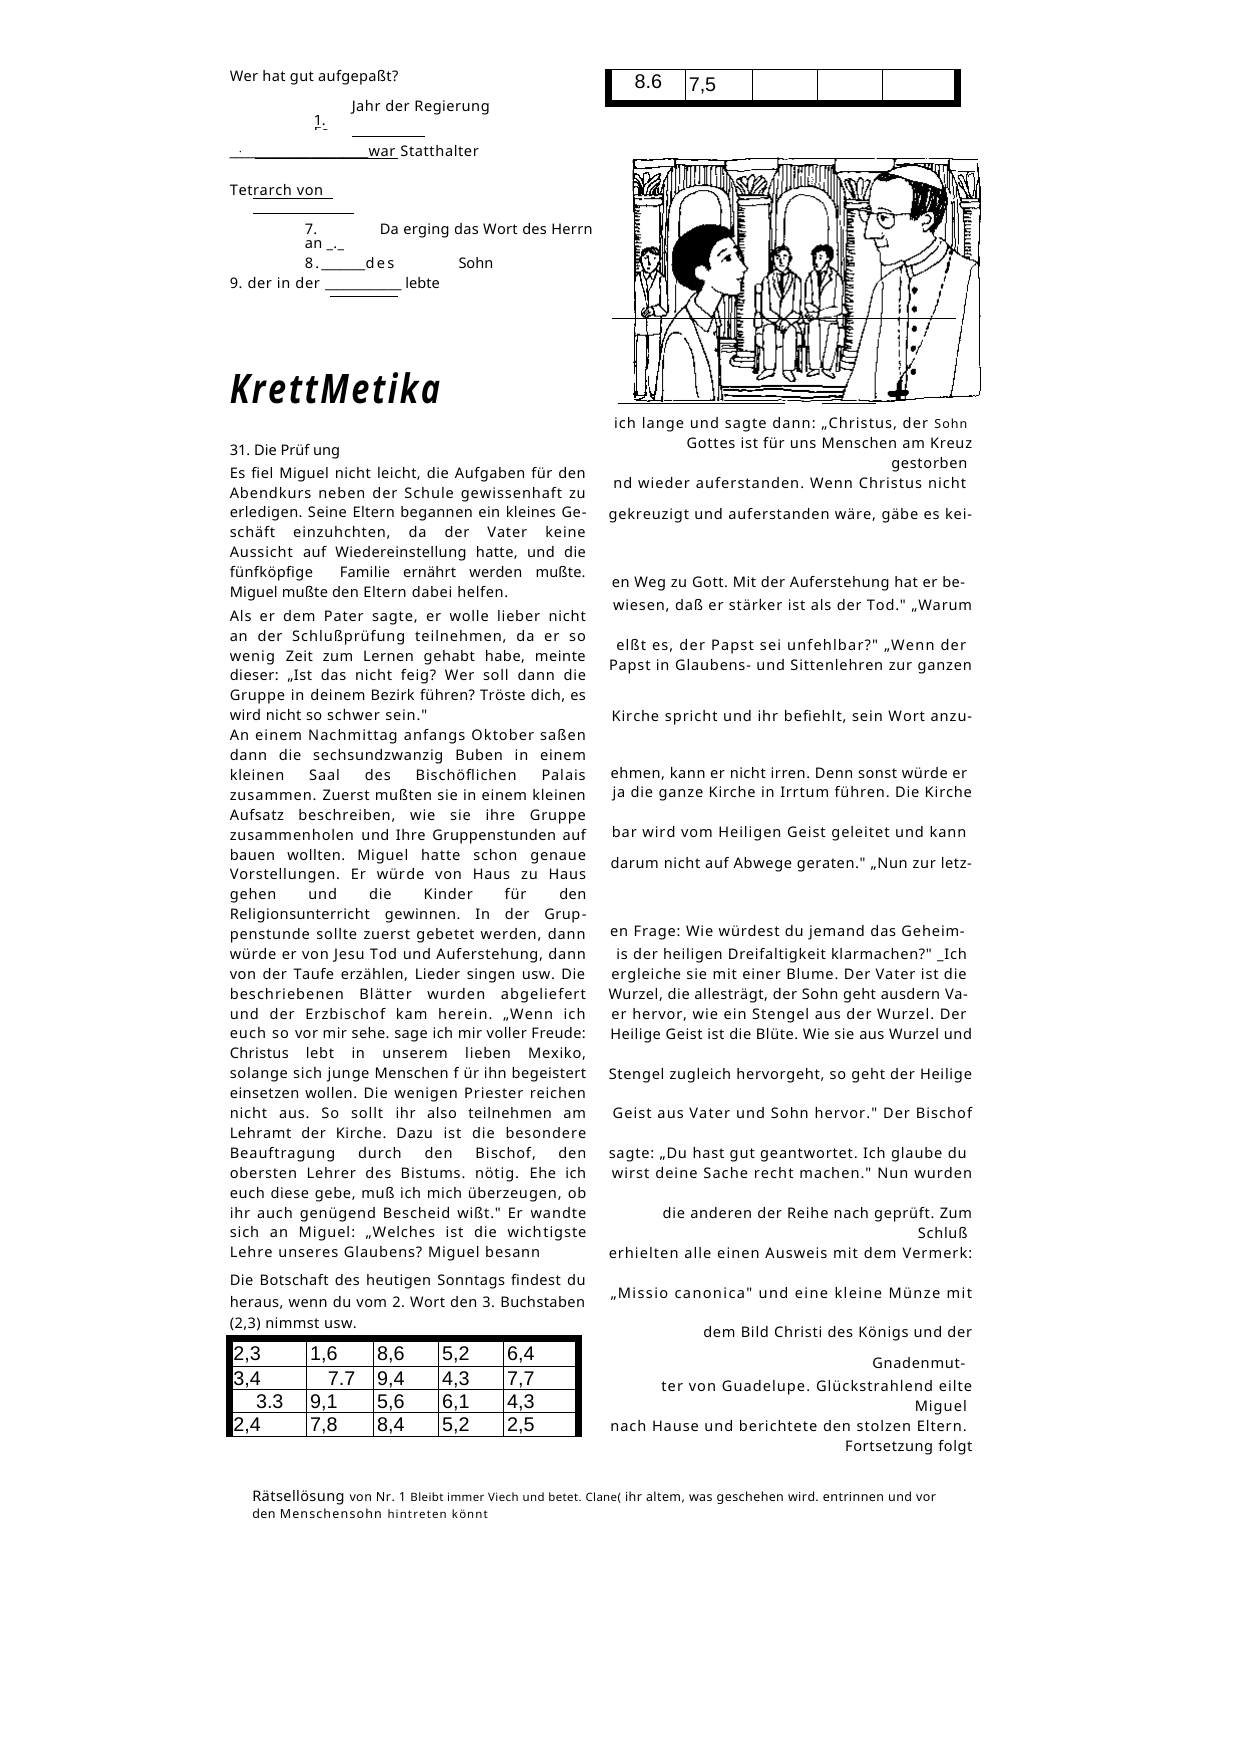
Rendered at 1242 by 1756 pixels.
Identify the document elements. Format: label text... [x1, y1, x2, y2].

table_cell 3.3 [233, 1390, 306, 1412]
table_header 6,4 [504, 1342, 575, 1366]
table_cell 8,4 [374, 1413, 438, 1436]
table_cell [818, 70, 882, 100]
text 9. der in der lebte [229, 273, 594, 292]
text Tetrarch von [229, 179, 594, 199]
picture [632, 157, 985, 402]
table_header 8,6 [374, 1342, 438, 1366]
list des Sohn [304, 253, 594, 273]
table_cell 5,6 [374, 1390, 438, 1412]
table_cell 4,3 [439, 1367, 503, 1389]
table_cell 9,4 [374, 1367, 438, 1389]
table_cell 7,5 [686, 70, 752, 100]
table_cell 7.7 [307, 1367, 373, 1389]
table_cell 9,1 [307, 1390, 373, 1412]
table_cell 5,2 [439, 1413, 503, 1436]
table_cell [753, 70, 817, 100]
table_cell 3,4 [233, 1367, 306, 1389]
table_cell 7,8 [307, 1413, 373, 1436]
table_cell 2,4 [233, 1413, 306, 1436]
table_header 5,2 [439, 1342, 503, 1366]
text An einem Nachmittag anfangs Oktober saßen dann die sechsundzwanzig Buben in einem kleinen Saal des Bischöflichen Palais zusammen. Zuerst mußten sie in einem kleinen Aufsatz beschreiben, wie sie ihre Gruppe zusammenholen und Ihre Gruppenstunden auf bauen wollten. Miguel hatte schon genaue Vorstellungen. Er würde von Haus zu Haus gehen und die Kinder für den Religionsunterricht gewinnen. In der Gruppenstunde sollte zuerst gebetet werden, dann würde er von Jesu Tod und Auferstehung, dann von der Taufe erzählen, Lieder singen usw. Die beschriebenen Blätter wurden abgeliefert und der Erzbischof kam herein. „Wenn ich euch so vor mir sehe. sage ich mir voller Freude: Christus lebt in unserem lieben Mexiko, solange sich junge Menschen f ür ihn begeistert einsetzen wollen. Die wenigen Priester reichen nicht aus. So sollt ihr also teilnehmen am Lehramt der Kirche. Dazu ist die besondere Beauftragung durch den Bischof, den obersten Lehrer des Bistums. nötig. Ehe ich euch diese gebe, muß ich mich überzeugen, ob ihr auch genügend Bescheid wißt." Er wandte sich an Miguel: „Welches ist die wichtigste Lehre unseres Glaubens? Miguel besann [229, 725, 586, 1262]
text war Statthalter [229, 141, 594, 161]
text ich lange und sagte dann: „Christus, der Sohn Gottes ist für uns Menschen am Kreuz gestorben nd wieder auferstanden. Wenn Christus nicht gekreuzigt und auferstanden wäre, gäbe es kei- en Weg zu Gott. Mit der Auferstehung hat er be- wiesen, daß er stärker ist als der Tod." „Warum elßt es, der Papst sei unfehlbar?" „Wenn der Papst in Glaubens- und Sittenlehren zur ganzen Kirche spricht und ihr befiehlt, sein Wort anzu- ehmen, kann er nicht irren. Denn sonst würde er ja die ganze Kirche in Irrtum führen. Die Kirche bar wird vom Heiligen Geist geleitet und kann darum nicht auf Abwege geraten." „Nun zur letz- en Frage: Wie würdest du jemand das Geheim- is der heiligen Dreifaltigkeit klarmachen?" _Ich ergleiche sie mit einer Blume. Der Vater ist die Wurzel, die allesträgt, der Sohn geht ausdern Va- er hervor, wie ein Stengel aus der Wurzel. Der Heilige Geist ist die Blüte. Wie sie aus Wurzel und Stengel zugleich hervorgeht, so geht der Heilige Geist aus Vater und Sohn hervor." Der Bischof sagte: „Du hast gut geantwortet. Ich glaube du wirst deine Sache recht machen." Nun wurden die anderen der Reihe nach geprüft. Zum Schluß erhielten alle einen Ausweis mit dem Vermerk: „Missio canonica" und eine kleine Münze mit dem Bild Christi des Königs und der Gnadenmut- ter von Guadelupe. Glückstrahlend eilte Miguel nach Hause und berichtete den stolzen Eltern. Fortsetzung folgt [608, 413, 972, 1456]
table_cell [883, 70, 954, 100]
text KrettMetika [229, 360, 594, 415]
table_cell 2,5 [504, 1413, 575, 1436]
table_cell 4,3 [504, 1390, 575, 1412]
table_cell 7,7 [504, 1367, 575, 1389]
text Die Botschaft des heutigen Sonntags findest du heraus, wenn du vom 2. Wort den 3. Buchstaben (2,3) nimmst usw. [229, 1269, 586, 1333]
text Es fiel Miguel nicht leicht, die Aufgaben für den Abendkurs neben der Schule gewissenhaft zu erledigen. Seine Eltern begannen ein kleines Geschäft einzuhchten, da der Vater keine Aussicht auf Wiedereinstellung hatte, und die fünfköpfige Familie ernährt werden mußte. Miguel mußte den Eltern dabei helfen. [229, 462, 586, 602]
table_header 1,6 [307, 1342, 373, 1366]
text Wer hat gut aufgepaßt? [229, 69, 594, 84]
table_header 2,3 [233, 1342, 306, 1366]
list Da erging das Wort des Herrn an _._ [304, 222, 594, 253]
text Als er dem Pater sagte, er wolle lieber nicht an der Schlußprüfung teilnehmen, da er so wenig Zeit zum Lernen gehabt habe, meinte dieser: „Ist das nicht feig? Wer soll dann die Gruppe in deinem Bezirk führen? Tröste dich, es wird nicht so schwer sein." [229, 606, 586, 725]
table_cell 8.6 [612, 70, 685, 100]
text Rätsellösung von Nr. 1 Bleibt immer Viech und betet. Clane( ihr altem, was geschehen wird. entrinnen und vor den Menschensohn hintreten könnt [252, 1486, 950, 1523]
table_cell 6,1 [439, 1390, 503, 1412]
list Jahr der Regierung [229, 99, 594, 114]
text 31. Die Prüf ung [229, 443, 586, 459]
